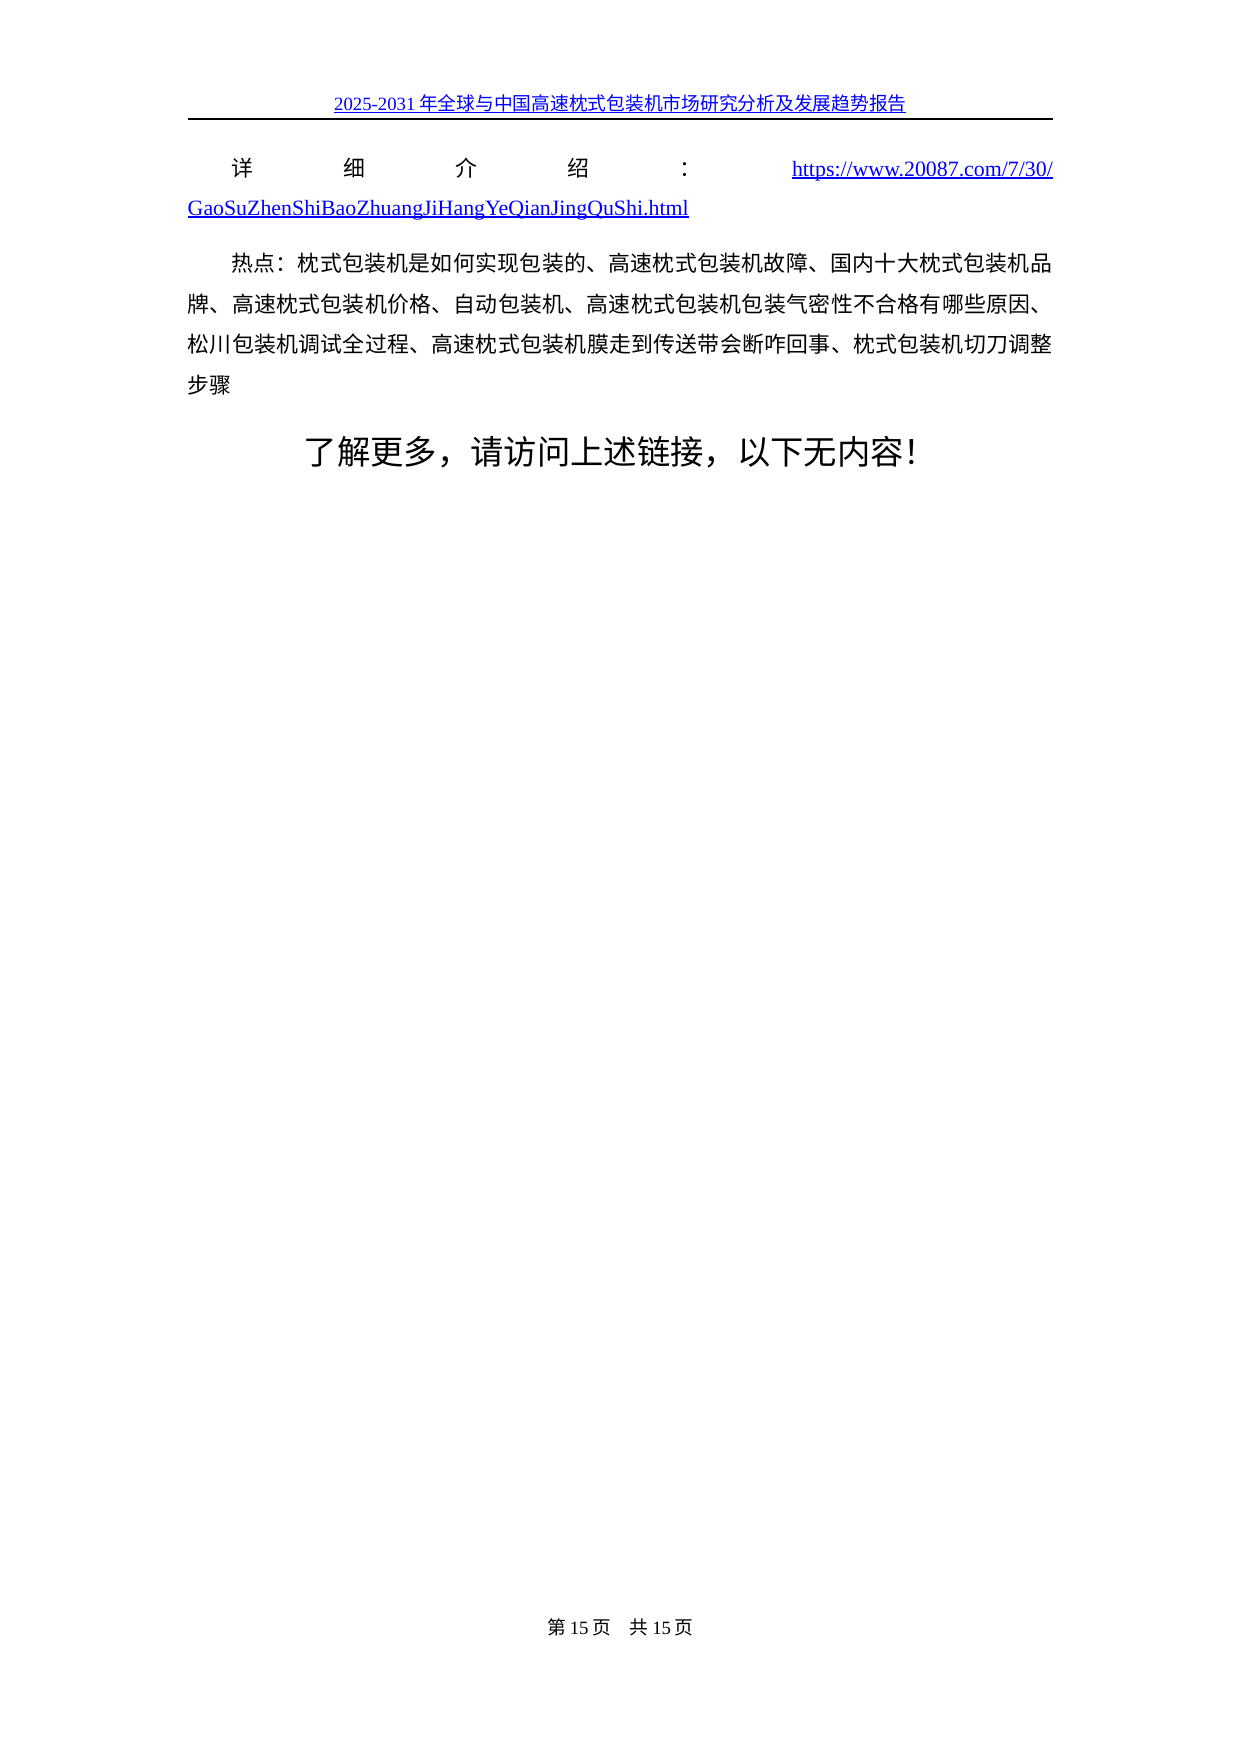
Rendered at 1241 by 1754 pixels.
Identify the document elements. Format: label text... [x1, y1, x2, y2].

text 详细介绍：https://www.20087.com/7/30/GaoSuZhenShiBaoZhuangJiHangYeQianJingQuShi.html [187, 150, 1053, 223]
title 了解更多，请访问上述链接，以下无内容！ [187, 418, 1053, 483]
text 热点：枕式包装机是如何实现包装的、高速枕式包装机故障、国内十大枕式包装机品牌、高速枕式包装机价格、自动包装机、高速枕式包装机包装气密性不合格有哪些原因、松川包装机调试全过程、高速枕式包装机膜走到传送带会断咋回事、枕式包装机切刀调整步骤 [187, 246, 1053, 400]
